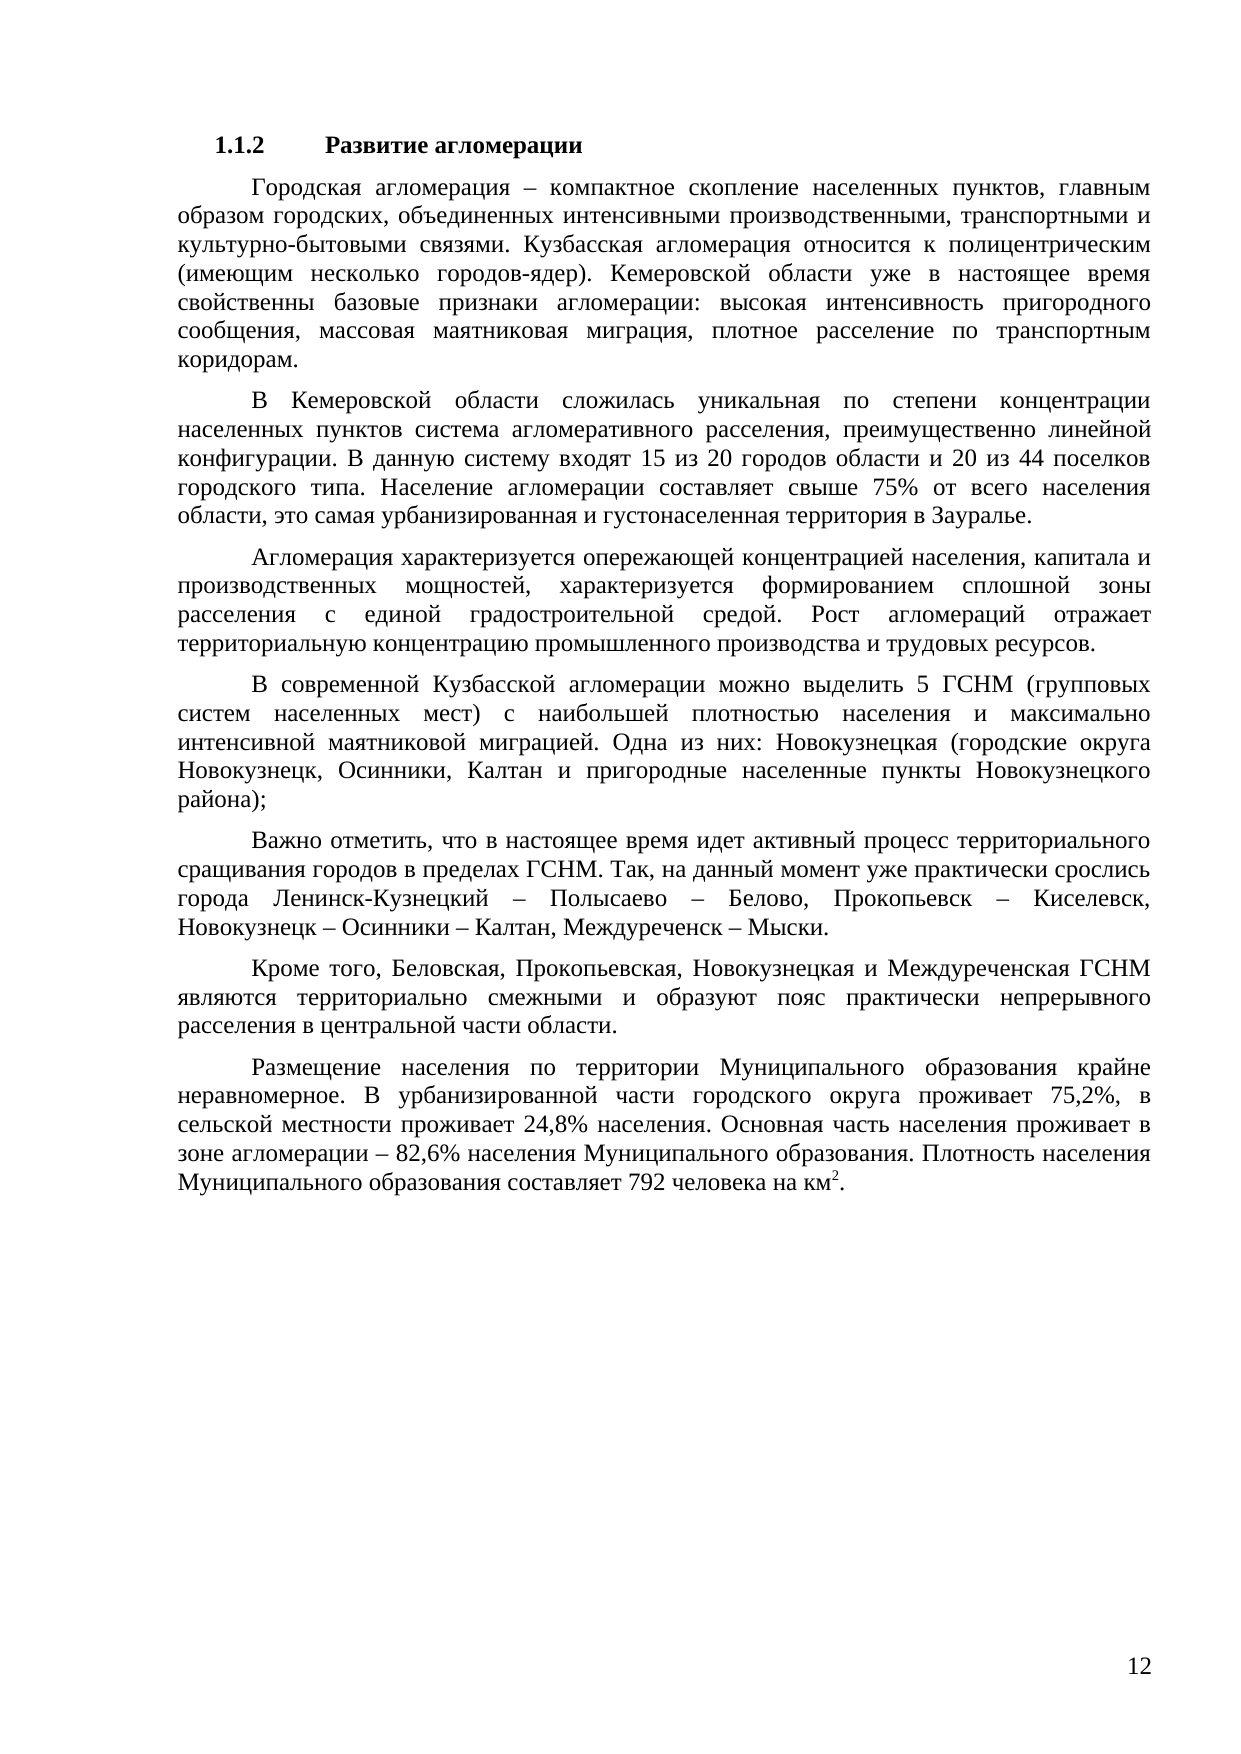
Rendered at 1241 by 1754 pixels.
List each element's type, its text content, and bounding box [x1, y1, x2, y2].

text В Кемеровской области сложилась уникальная по степени концентрации населенных пунктов система агломеративного расселения, преимущественно линейной конфигурации. В данную систему входят 15 из 20 городов области и 20 из 44 поселков городского типа. Население агломерации составляет свыше 75% от всего населения области, это самая урбанизированная и густонаселенная территория в Зауралье. [177, 386, 1152, 529]
text В современной Кузбасской агломерации можно выделить 5 ГСНМ (групповых систем населенных мест) с наибольшей плотностью населения и максимально интенсивной маятниковой миграцией. Одна из них: Новокузнецкая (городские округа Новокузнецк, Осинники, Калтан и пригородные населенные пункты Новокузнецкого района); [177, 669, 1152, 813]
text Агломерация характеризуется опережающей концентрацией населения, капитала и производственных мощностей, характеризуется формированием сплошной зоны расселения с единой градостроительной средой. Рост агломераций отражает территориальную концентрацию промышленного производства и трудовых ресурсов. [177, 542, 1152, 657]
text Городская агломерация – компактное скопление населенных пунктов, главным образом городских, объединенных интенсивными производственными, транспортными и культурно-бытовыми связями. Кузбасская агломерация относится к полицентрическим (имеющим несколько городов-ядер). Кемеровской области уже в настоящее время свойственны базовые признаки агломерации: высокая интенсивность пригородного сообщения, массовая маятниковая миграция, плотное расселение по транспортным коридорам. [177, 172, 1152, 373]
text Размещение населения по территории Муниципального образования крайне неравномерное. В урбанизированной части городского округа проживает 75,2%, в сельской местности проживает 24,8% населения. Основная часть населения проживает в зоне агломерации – 82,6% населения Муниципального образования. Плотность населения Муниципального образования составляет 792 человека на км2. [177, 1052, 1152, 1196]
text Кроме того, Беловская, Прокопьевская, Новокузнецкая и Междуреченская ГСНМ являются территориально смежными и образуют пояс практически непрерывного расселения в центральной части области. [177, 953, 1152, 1039]
text Важно отметить, что в настоящее время идет активный процесс территориального сращивания городов в пределах ГСНМ. Так, на данный момент уже практически срослись города Ленинск-Кузнецкий – Полысаево – Белово, Прокопьевск – Киселевск, Новокузнецк – Осинники – Калтан, Междуреченск – Мыски. [177, 826, 1152, 941]
subtitle Развитие агломерации [214, 131, 1152, 159]
